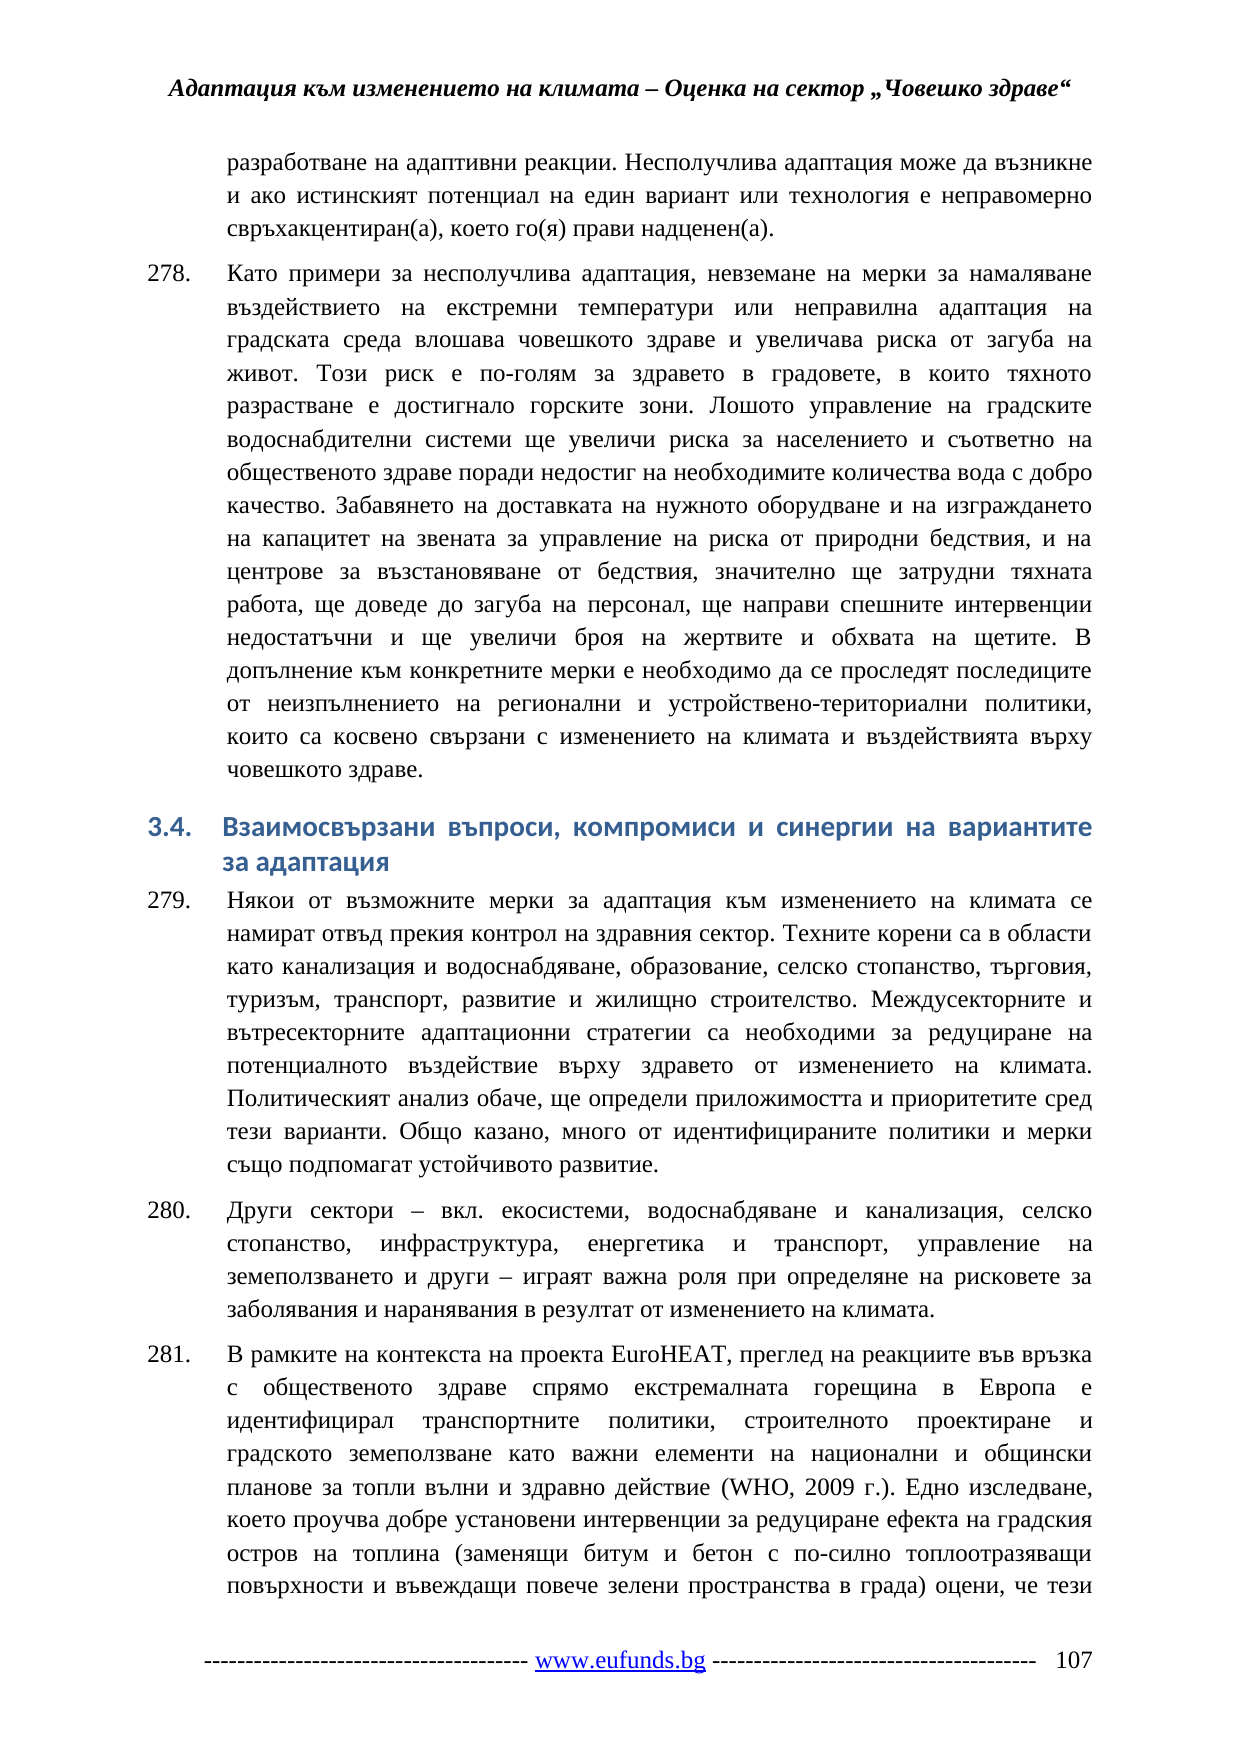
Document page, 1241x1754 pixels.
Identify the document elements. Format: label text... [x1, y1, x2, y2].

text Някои от възможните мерки за адаптация към изменението на климата се намират отвъд прекия контрол на здравния сектор. Техните корени са в области като канализация и водоснабдяване, образование, селско стопанство, търговия, туризъм, транспорт, развитие и жилищно строителство. Междусекторните и вътресекторните адаптационни стратегии са необходими за редуциране на потенциалното въздействие върху здравето от изменението на климата. Политическият анализ обаче, ще определи приложимостта и приоритетите сред тези варианти. Общо казано, много от идентифицираните политики и мерки също подпомагат устойчивото развитие. [147, 885, 1093, 1178]
text Като примери за несполучлива адаптация, невземане на мерки за намаляване въздействието на екстремни температури или неправилна адаптация на градската среда влошава човешкото здраве и увеличава риска от загуба на живот. Този риск e по-голям за здравето в градовете, в които тяхното разрастване е достигнало горските зони. Лошото управление на градските водоснабдителни системи ще увеличи риска за населението и съответно на общественото здраве поради недостиг на необходимите количества вода с добро качество. Забавянето на доставката на нужното оборудване и на изграждането на капацитет на звената за управление на риска от природни бедствия, и на центрове за възстановяване от бедствия, значително ще затрудни тяхната работа, ще доведе до загуба на персонал, ще направи спешните интервенции недостатъчни и ще увеличи броя на жертвите и обхвата на щетите. В допълнение към конкретните мерки е необходимо да се проследят последиците от неизпълнението на регионални и устройствено-териториални политики, които са косвено свързани с изменението на климата и въздействията върху човешкото здраве. [147, 258, 1093, 783]
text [147, 1339, 1093, 1599]
subtitle 3.4. Взаимосвързани въпроси, компромиси и синергии на вариантите за адаптация [147, 808, 1093, 879]
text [147, 147, 1093, 242]
text Други сектори – вкл. екосистеми, водоснабдяване и канализация, селско стопанство, инфраструктура, енергетика и транспорт, управление на земеползването и други – играят важна роля при определяне на рисковете за заболявания и наранявания в резултат от изменението на климата. [147, 1195, 1093, 1323]
